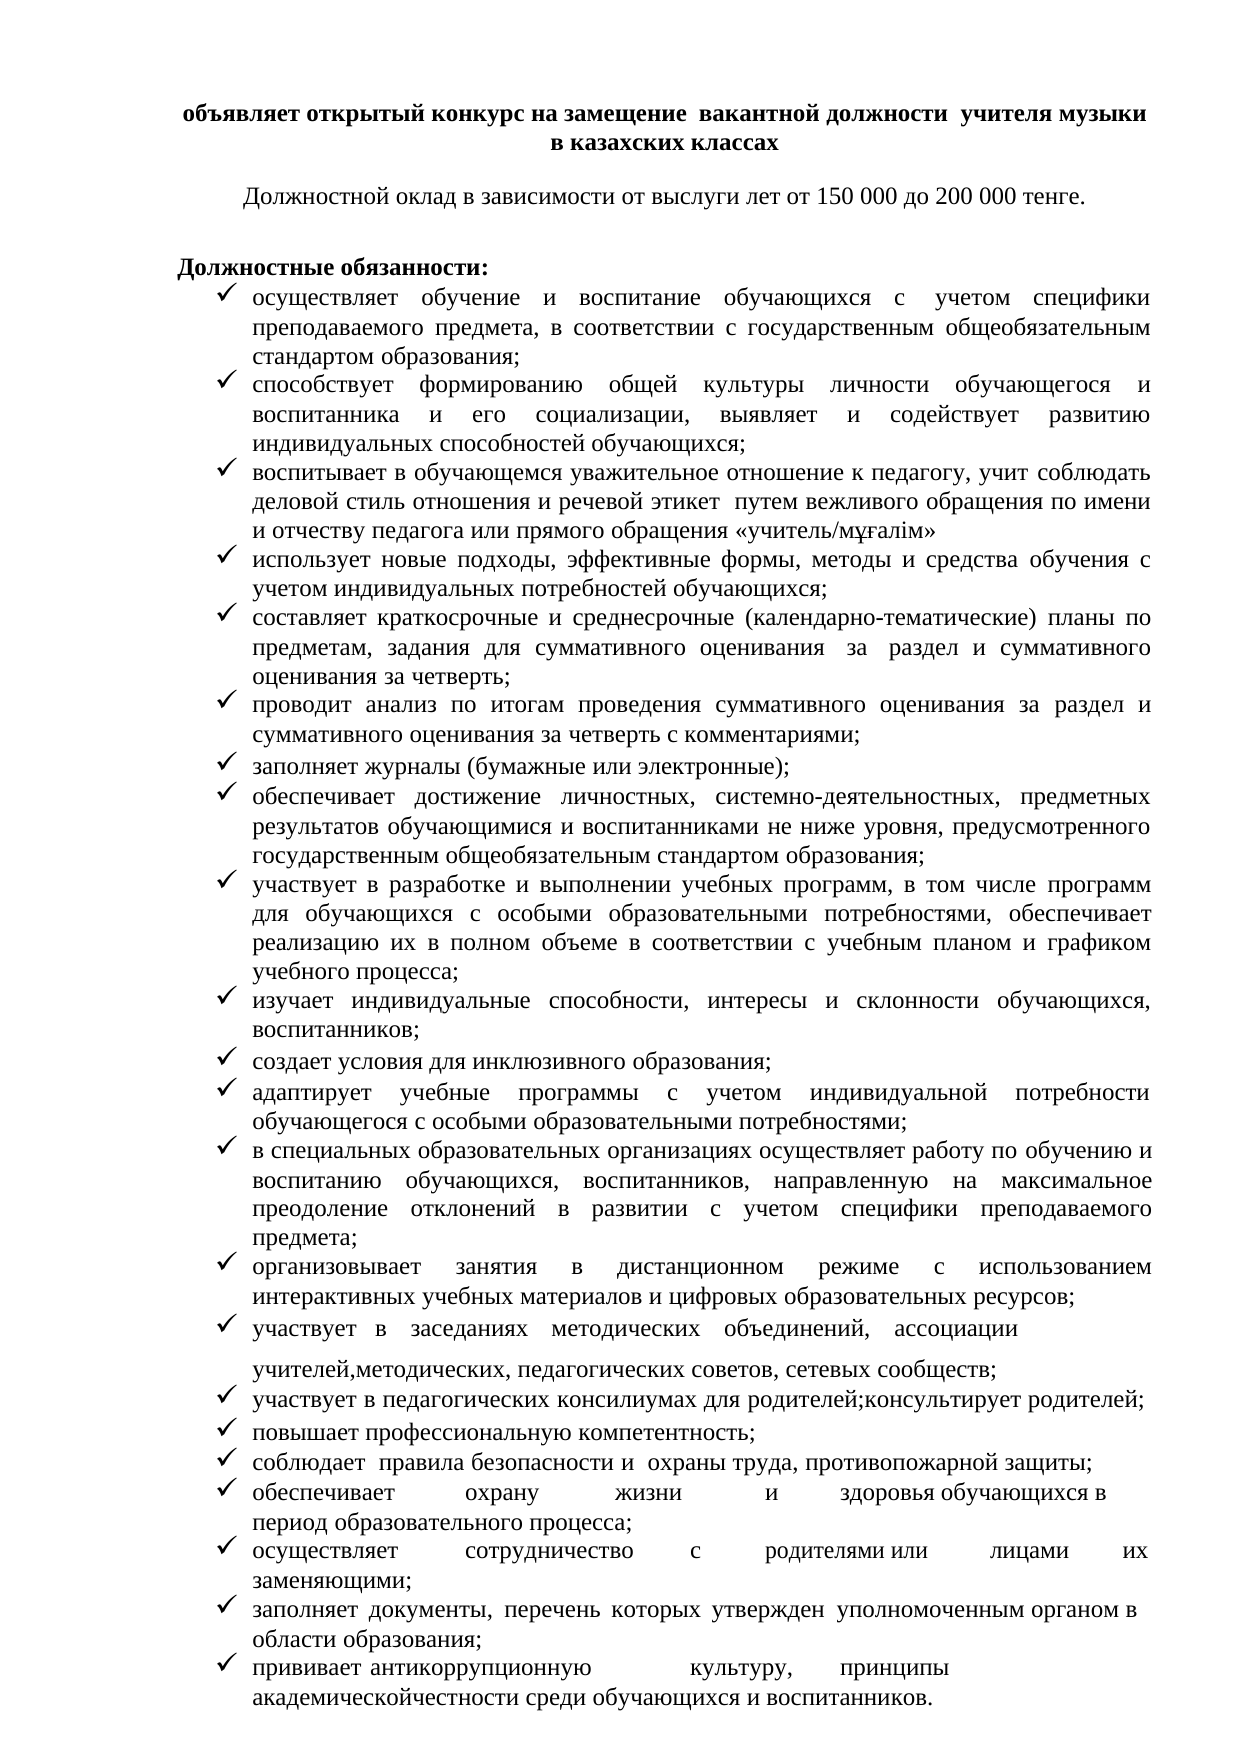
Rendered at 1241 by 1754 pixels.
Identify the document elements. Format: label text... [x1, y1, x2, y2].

list участвует в разработке и выполнении учебных программ, в том числе программ для обучающихся с особыми образовательными потребностями, обеспечивает реализацию их в полном объеме в соответствии с учебным планом и графиком учебного процесса; [214, 869, 1151, 985]
list участвует в педагогических консилиумах для родителей;консультирует родителей; [214, 1384, 1152, 1414]
list способствует формированию общей культуры личности обучающегося и воспитанника и его социализации, выявляет и содействует развитию индивидуальных способностей обучающихся; [214, 369, 1151, 457]
subtitle Должностные обязанности: [177, 249, 1167, 282]
list использует новые подходы, эффективные формы, методы и средства обучения с учетом индивидуальных потребностей обучающихся; [214, 544, 1151, 602]
list в специальных образовательных организациях осуществляет работу по обучению и воспитанию обучающихся, воспитанников, направленную на максимальное преодоление отклонений в развитии с учетом специфики преподаваемого предмета; [214, 1135, 1152, 1251]
list осуществляет сотрудничество с родителями или лицами их заменяющими; [214, 1536, 1152, 1594]
text Должностной оклад в зависимости от выслуги лет от 150 000 до 200 000 тенге. [213, 181, 1115, 210]
list обеспечивает охрану жизни и здоровья обучающихся в период образовательного процесса; [214, 1477, 1152, 1536]
list изучает индивидуальные способности, интересы и склонности обучающихся, воспитанников; [214, 985, 1151, 1043]
text учителей,методических, педагогических советов, сетевых сообществ; [252, 1351, 1167, 1384]
list участвует в заседаниях методических объединений, ассоциации [214, 1309, 1167, 1343]
list адаптирует учебные программы с учетом индивидуальной потребности обучающегося с особыми образовательными потребностями; [214, 1077, 1151, 1135]
list заполняет документы, перечень которых утвержден уполномоченным органом в области образования; [214, 1594, 1152, 1652]
list организовывает занятия в дистанционном режиме с использованием интерактивных учебных материалов и цифровых образовательных ресурсов; [214, 1251, 1152, 1309]
list осуществляет обучение и воспитание обучающихся с учетом специфики преподаваемого предмета, в соответствии с государственным общеобязательным стандартом образования; [214, 282, 1151, 369]
list заполняет журналы (бумажные или электронные); [214, 748, 1167, 781]
list воспитывает в обучающемся уважительное отношение к педагогу, учит соблюдать деловой стиль отношения и речевой этикет путем вежливого обращения по имени и отчеству педагога или прямого обращения «учитель/мұғалім» [214, 457, 1151, 544]
list обеспечивает достижение личностных, системно-деятельностных, предметных результатов обучающимися и воспитанниками не ниже уровня, предусмотренного государственным общеобязательным стандартом образования; [214, 781, 1150, 868]
list соблюдает правила безопасности и охраны труда, противопожарной защиты; [214, 1447, 1152, 1477]
list проводит анализ по итогам проведения суммативного оценивания за раздел и суммативного оценивания за четверть с комментариями; [214, 689, 1151, 748]
list прививает антикоррупционную культуру, принципы академическойчестности среди обучающихся и воспитанников. [214, 1652, 1047, 1711]
list создает условия для инклюзивного образования; [214, 1043, 1167, 1077]
subtitle объявляет открытый конкурс на замещение вакантной должности учителя музыки в казахских классах [173, 98, 1156, 155]
list составляет краткосрочные и среднесрочные (календарно-тематические) планы по предметам, задания для суммативного оценивания за раздел и суммативного оценивания за четверть; [214, 602, 1151, 689]
list повышает профессиональную компетентность; [214, 1414, 1167, 1447]
